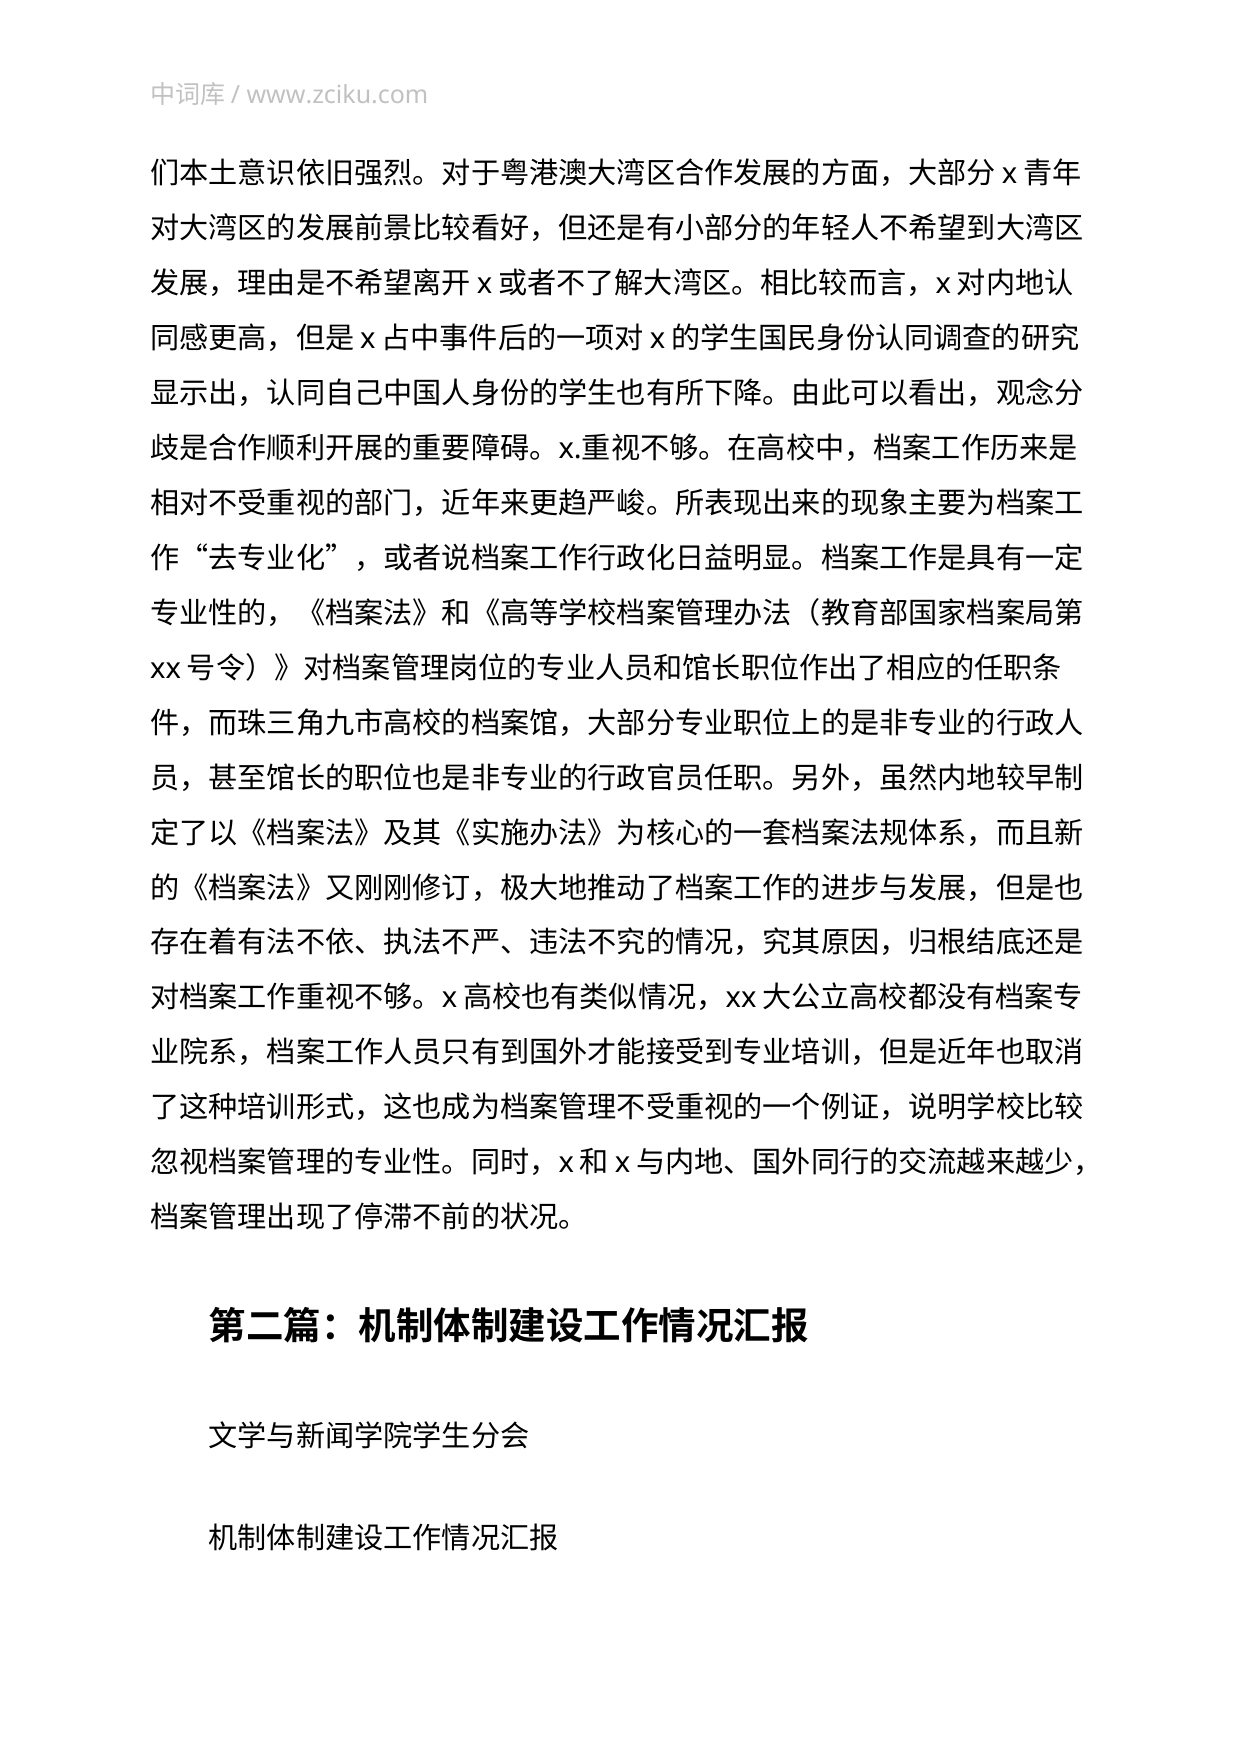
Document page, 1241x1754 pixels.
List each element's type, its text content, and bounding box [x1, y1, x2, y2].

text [150, 150, 1090, 1236]
text 机制体制建设工作情况汇报 [150, 1515, 1090, 1557]
text 文学与新闻学院学生分会 [150, 1413, 1090, 1455]
text 第二篇：机制体制建设工作情况汇报 [150, 1296, 1090, 1350]
